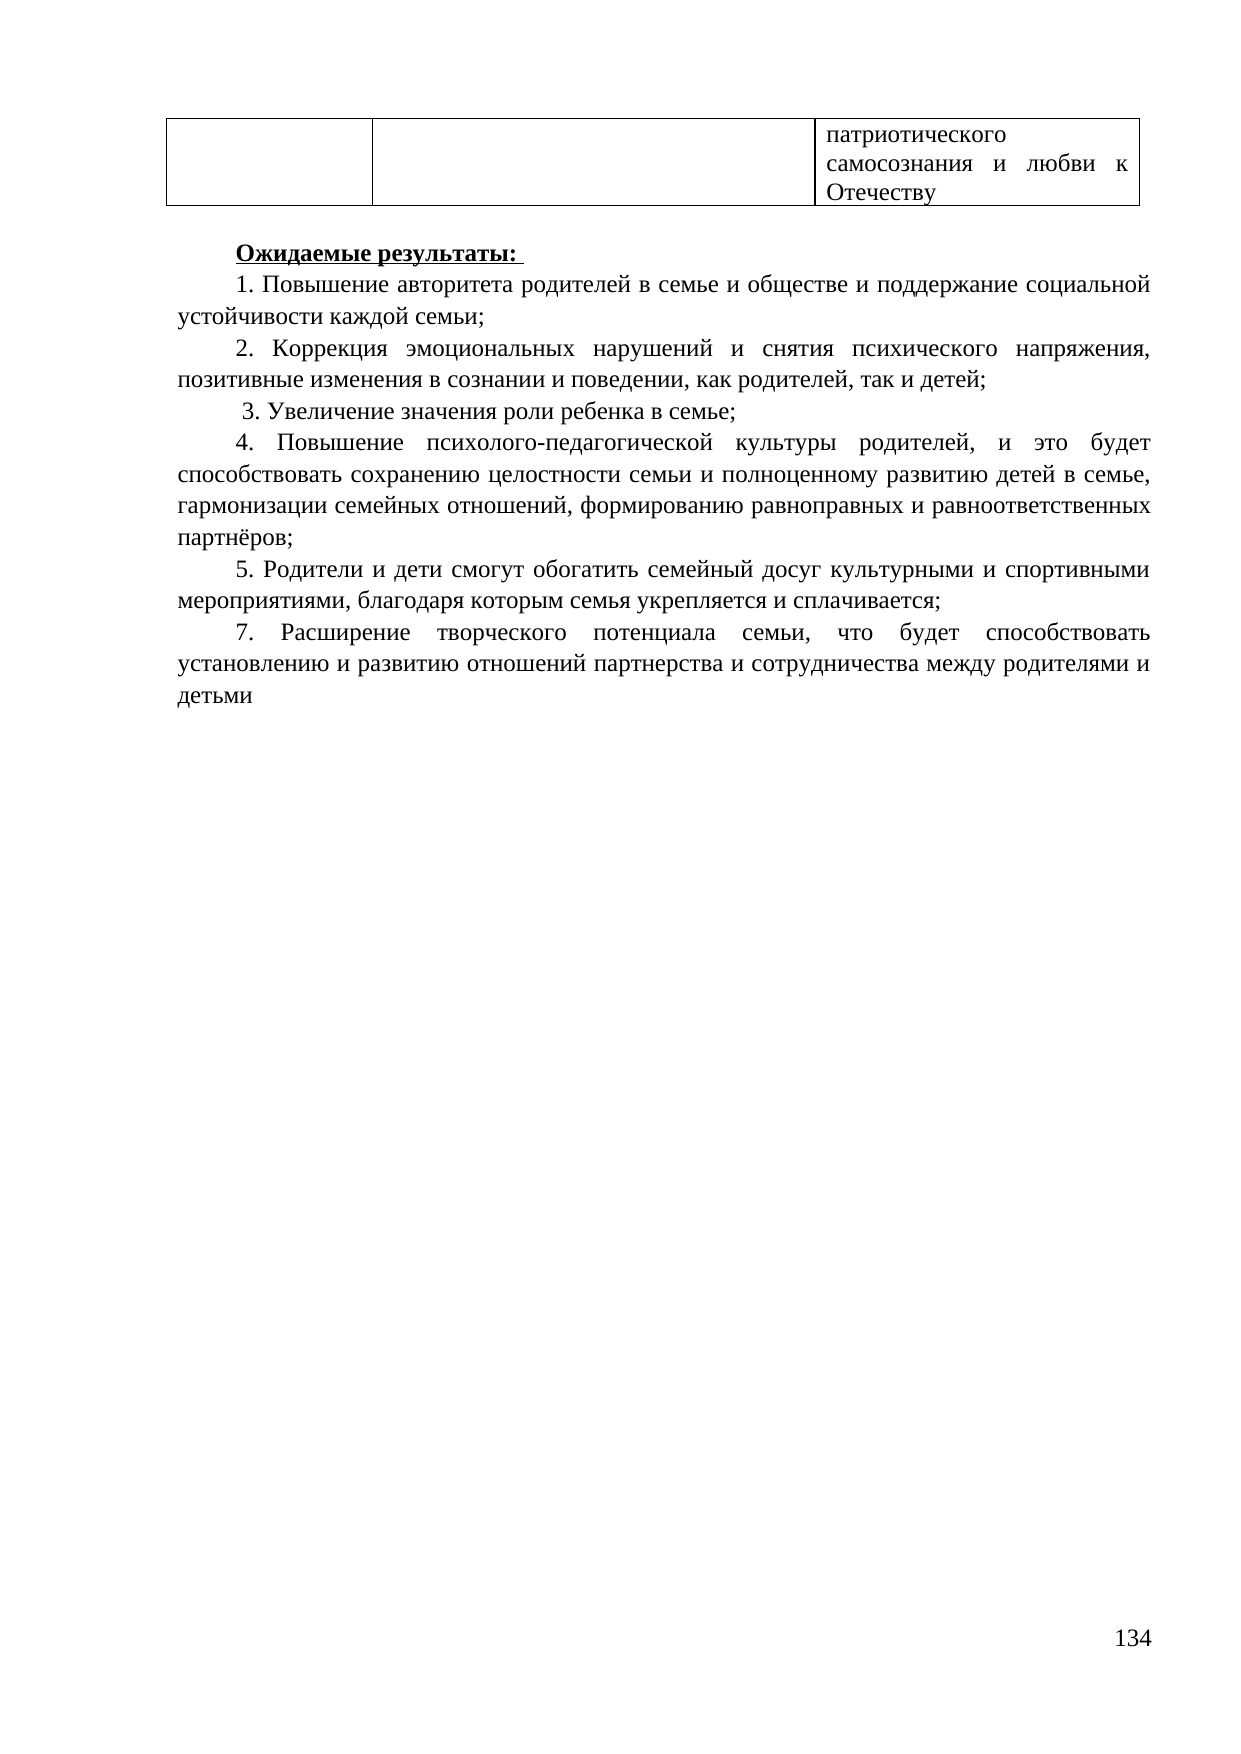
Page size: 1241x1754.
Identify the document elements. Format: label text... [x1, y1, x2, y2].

text Ожидаемые результаты: [177, 238, 1152, 267]
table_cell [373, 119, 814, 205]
text 7. Расширение творческого потенциала семьи, что будет способствовать установлению и развитию отношений партнерства и сотрудничества между родителями и детьми [177, 617, 1152, 709]
text 2. Коррекция эмоциональных нарушений и снятия психического напряжения, позитивные изменения в сознании и поведении, как родителей, так и детей; [177, 333, 1152, 393]
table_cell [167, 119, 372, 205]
text 5. Родители и дети смогут обогатить семейный досуг культурными и спортивными мероприятиями, благодаря которым семья укрепляется и сплачивается; [177, 554, 1152, 614]
text 3. Увеличение значения роли ребенка в семье; [177, 396, 1152, 424]
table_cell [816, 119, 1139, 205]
text 4. Повышение психолого-педагогической культуры родителей, и это будет способствовать сохранению целостности семьи и полноценному развитию детей в семье, гармонизации семейных отношений, формированию равноправных и равноответственных партнёров; [177, 427, 1152, 551]
text 1. Повышение авторитета родителей в семье и обществе и поддержание социальной устойчивости каждой семьи; [177, 269, 1152, 330]
